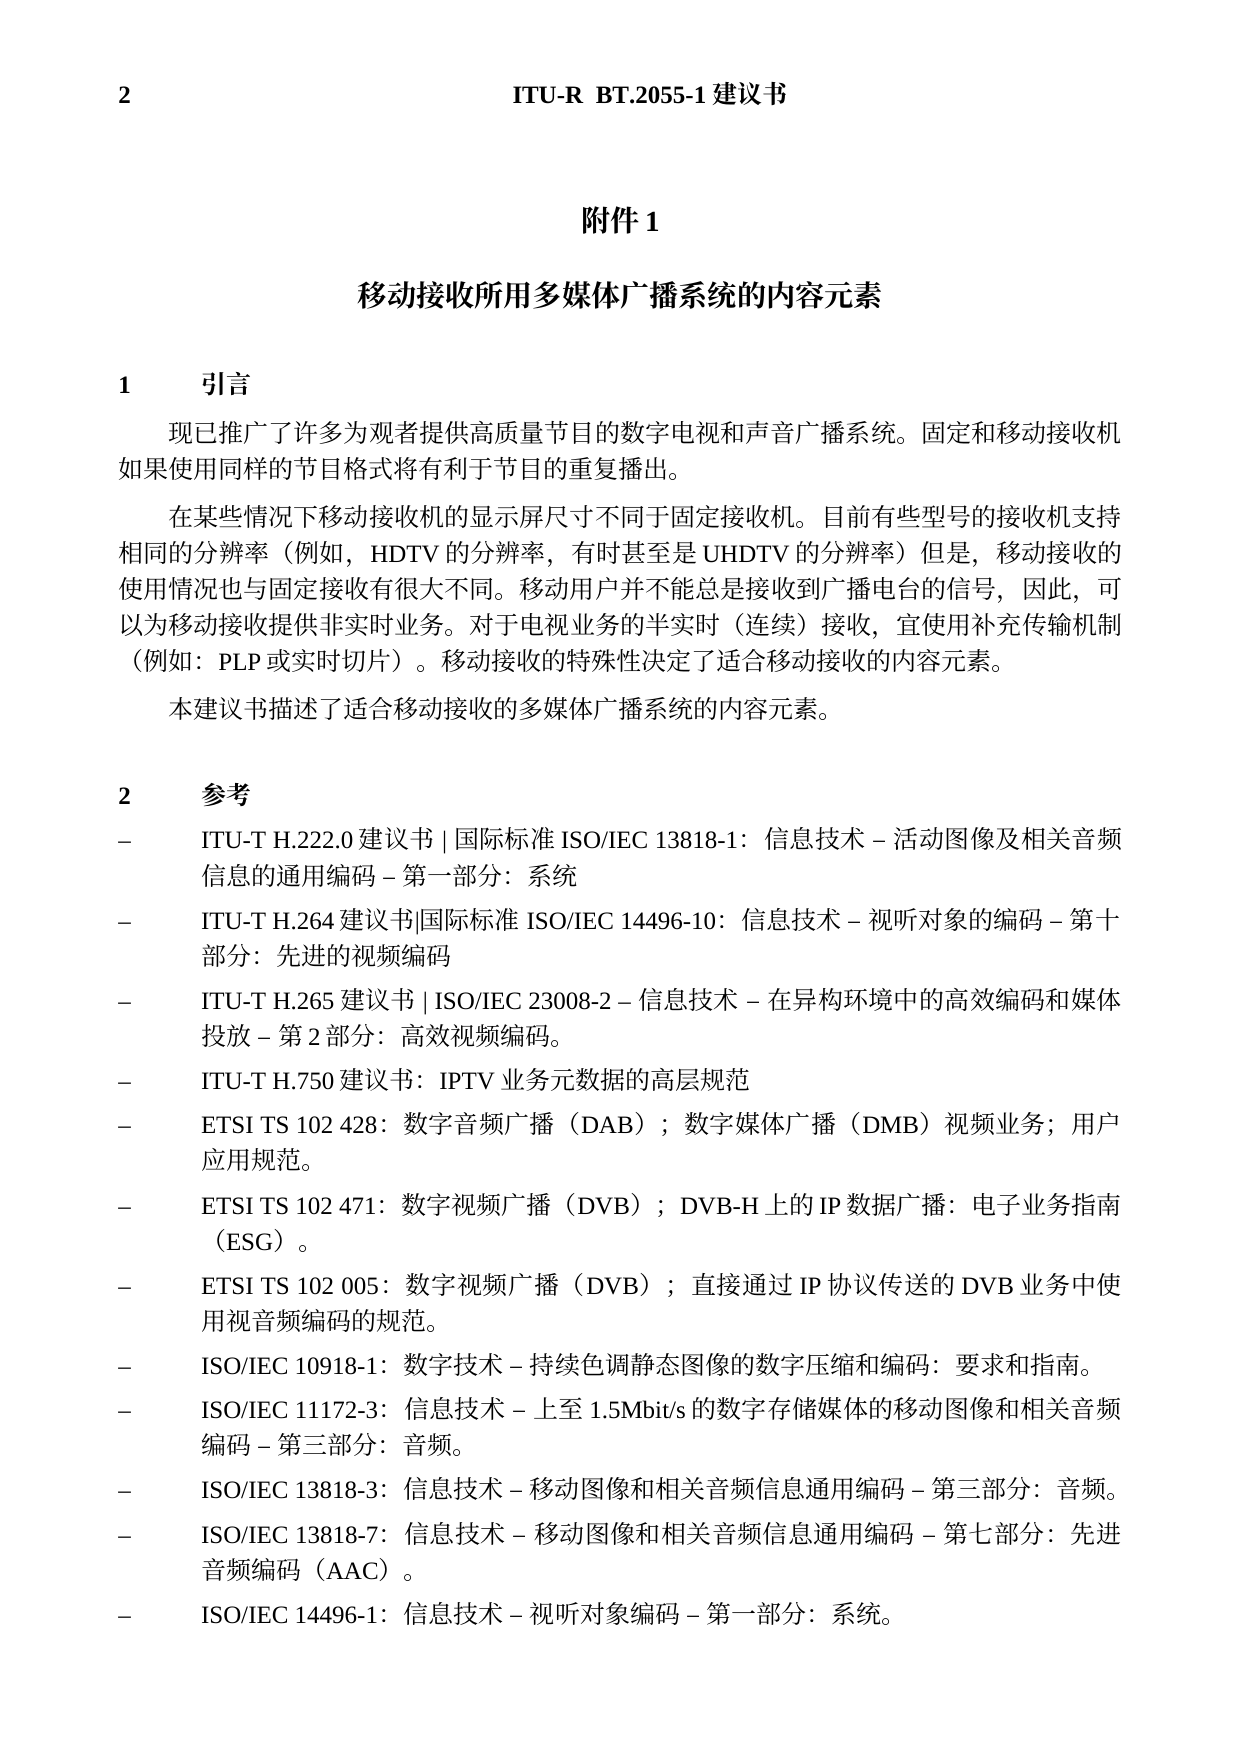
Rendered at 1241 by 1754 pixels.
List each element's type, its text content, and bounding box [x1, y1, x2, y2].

title 附件1 移动接收所用多媒体广播系统的内容元素 [118, 198, 1122, 315]
text – ETSI TS 102 005：数字视频广播（DVB）；直接通过IP协议传送的DVB业务中使用视音频编码的规范。 [118, 1266, 1122, 1337]
text – ITU-T H.222.0建议书 | 国际标准ISO/IEC 13818-1：信息技术 – 活动图像及相关音频信息的通用编码 – 第一部分：系统 [118, 820, 1122, 892]
text – ETSI TS 102 428：数字音频广播（DAB）；数字媒体广播（DMB）视频业务；用户应用规范。 [118, 1105, 1122, 1177]
text – ITU-T H.265建议书 | ISO/IEC 23008-2 – 信息技术 – 在异构环境中的高效编码和媒体投放 – 第2部分：高效视频编码。 [118, 981, 1122, 1052]
text – ISO/IEC 13818-7：信息技术 – 移动图像和相关音频信息通用编码 – 第七部分：先进音频编码（AAC）。 [118, 1514, 1122, 1586]
subtitle 1 引言 [118, 365, 1122, 401]
text 在某些情况下移动接收机的显示屏尺寸不同于固定接收机。目前有些型号的接收机支持相同的分辨率（例如，HDTV的分辨率，有时甚至是UHDTV的分辨率）但是，移动接收的使用情况也与固定接收有很大不同。移动用户并不能总是接收到广播电台的信号，因此，可以为移动接收提供非实时业务。对于电视业务的半实时（连续）接收，宜使用补充传输机制（例如：PLP或实时切片）。移动接收的特殊性决定了适合移动接收的内容元素。 [118, 498, 1122, 677]
text – ISO/IEC 14496-1：信息技术 – 视听对象编码 – 第一部分：系统。 [118, 1595, 1122, 1631]
text – ISO/IEC 11172-3：信息技术 – 上至1.5Mbit/s的数字存储媒体的移动图像和相关音频编码 – 第三部分：音频。 [118, 1390, 1122, 1462]
text – ISO/IEC 13818-3：信息技术 – 移动图像和相关音频信息通用编码 – 第三部分：音频。 [118, 1470, 1122, 1506]
text – ISO/IEC 10918-1：数字技术 – 持续色调静态图像的数字压缩和编码：要求和指南。 [118, 1346, 1122, 1382]
text – ETSI TS 102 471：数字视频广播（DVB）；DVB-H上的IP数据广播：电子业务指南（ESG）。 [118, 1185, 1122, 1257]
subtitle 2 参考 [118, 776, 1122, 812]
text – ITU-T H.750建议书：IPTV业务元数据的高层规范 [118, 1061, 1122, 1097]
text 本建议书描述了适合移动接收的多媒体广播系统的内容元素。 [118, 690, 1122, 726]
text 现已推广了许多为观者提供高质量节目的数字电视和声音广播系统。固定和移动接收机如果使用同样的节目格式将有利于节目的重复播出。 [118, 413, 1122, 485]
text – ITU-T H.264建议书|国际标准 ISO/IEC 14496-10：信息技术 – 视听对象的编码 – 第十部分：先进的视频编码 [118, 900, 1122, 972]
